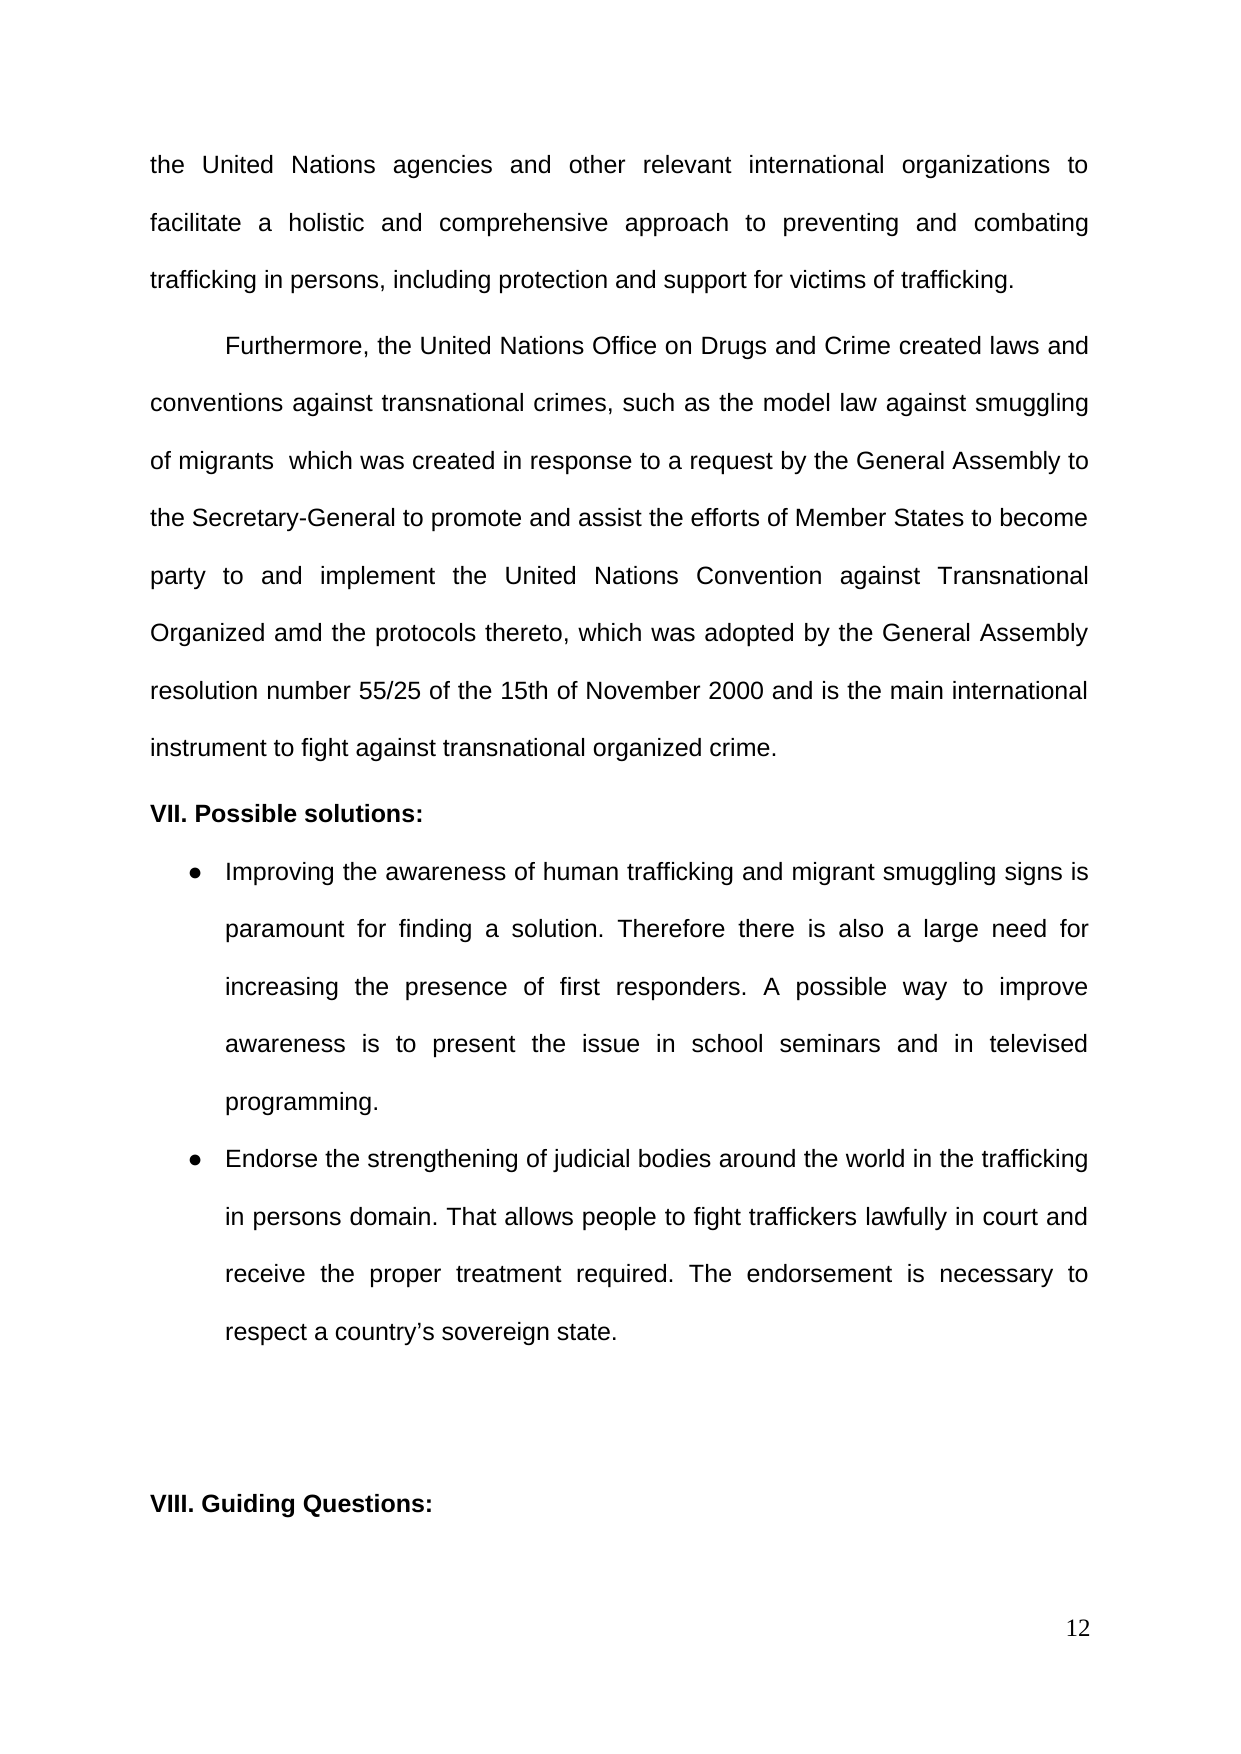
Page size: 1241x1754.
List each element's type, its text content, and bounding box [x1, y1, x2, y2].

subtitle VII. Possible solutions: [150, 799, 1090, 828]
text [150, 150, 1090, 294]
subtitle VIII. Guiding Questions: [150, 1489, 1090, 1518]
list Improving the awareness of human trafficking and migrant smuggling signs is paramount for finding a solution. Therefore there is also a large need for increasing the presence of first responders. A possible way to improve awareness is to present the issue in school seminars and in televised programming. [187, 857, 1090, 1115]
text Furthermore, the United Nations Office on Drugs and Crime created laws and conventions against transnational crimes, such as the model law against smuggling of migrants which was created in response to a request by the General Assembly to the Secretary-General to promote and assist the efforts of Member States to become party to and implement the United Nations Convention against Transnational Organized amd the protocols thereto, which was adopted by the General Assembly resolution number 55/25 of the 15th of November 2000 and is the main international instrument to fight against transnational organized crime. [150, 331, 1090, 762]
list Endorse the strengthening of judicial bodies around the world in the trafficking in persons domain. That allows people to fight traffickers lawfully in court and receive the proper treatment required. The endorsement is necessary to respect a country’s sovereign state. [187, 1144, 1090, 1345]
